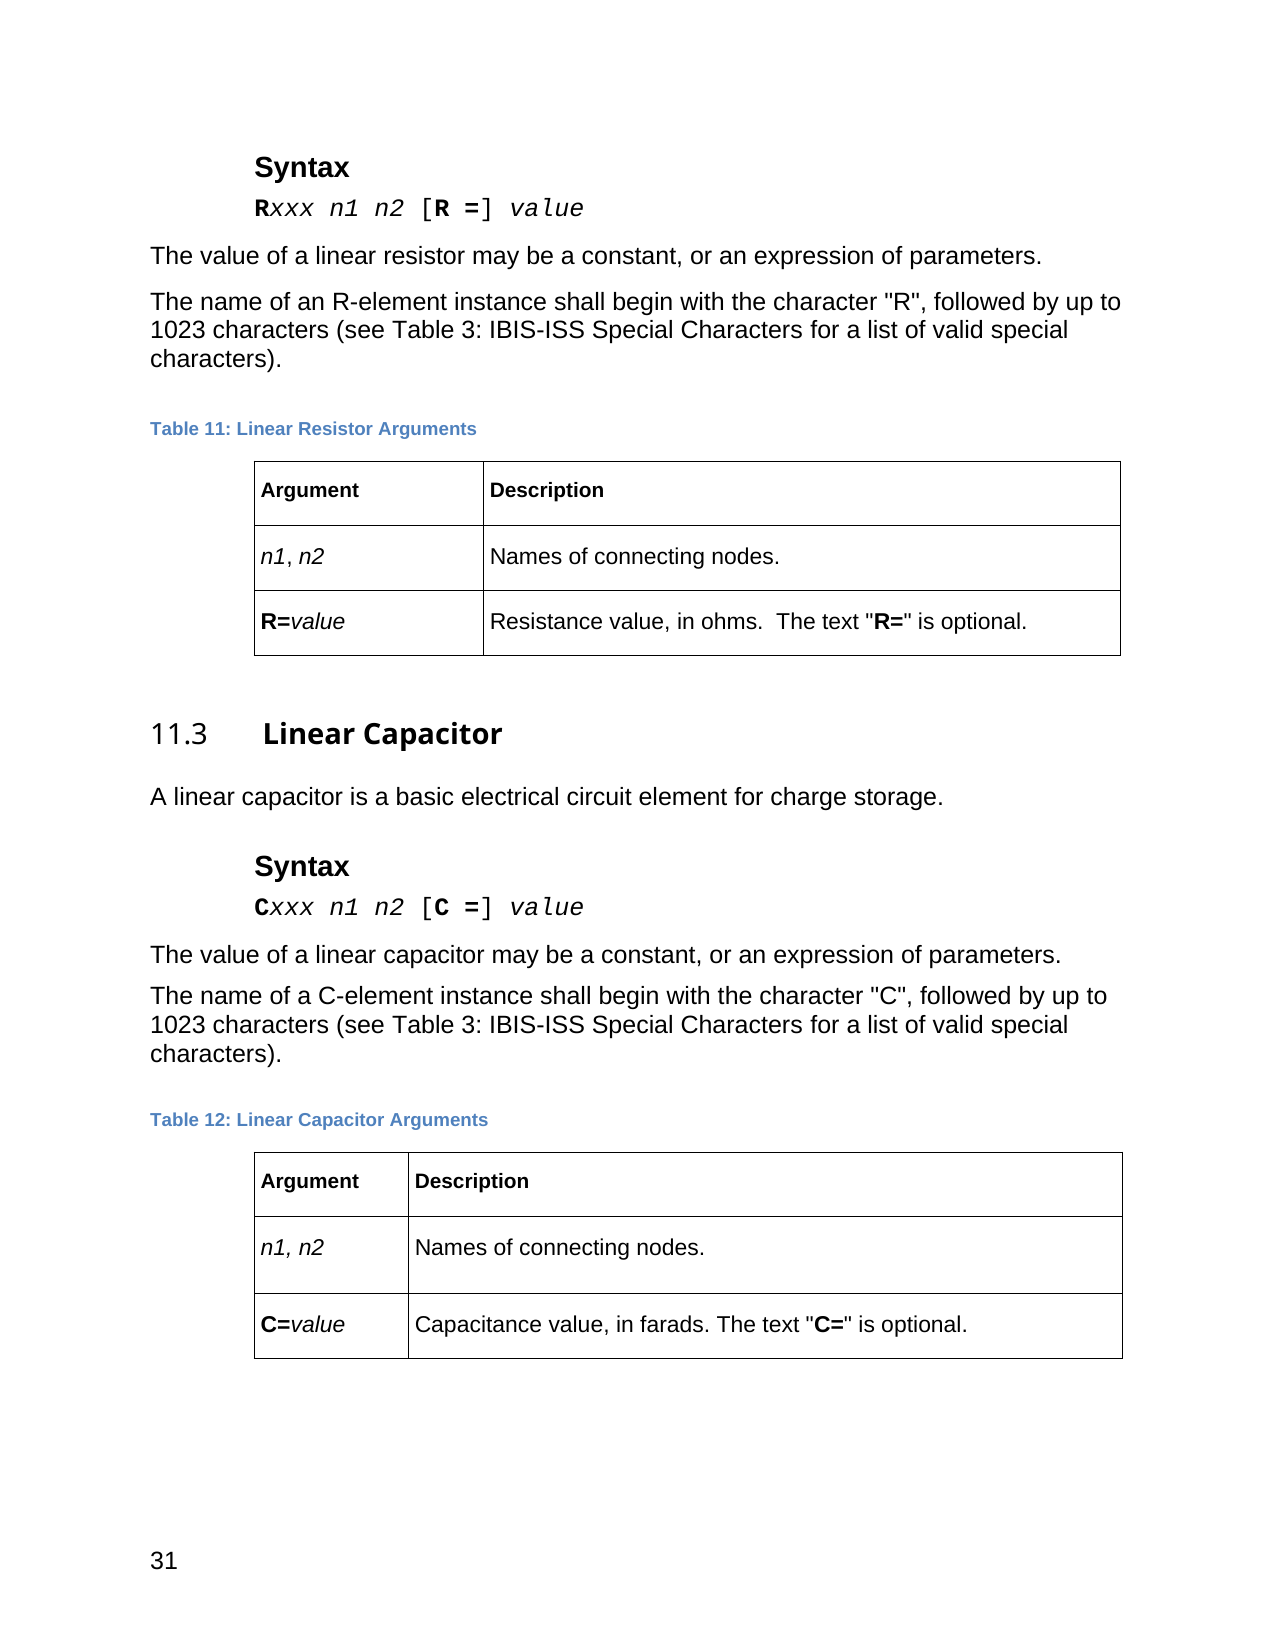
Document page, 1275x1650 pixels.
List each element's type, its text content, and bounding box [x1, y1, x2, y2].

text Rxxx n1 n2 [R =] value [254, 196, 1125, 224]
text Cxxx n1 n2 [C =] value [254, 894, 1125, 923]
table_cell Resistance value, in ohms. The text "R=" is optional. [484, 591, 1120, 655]
table_header Description [484, 462, 1120, 525]
table_cell n1, n2 [255, 1217, 408, 1293]
table_cell Capacitance value, in farads. The text "C=" is optional. [409, 1294, 1122, 1358]
table_cell C=value [255, 1294, 408, 1358]
text The name of an R-element instance shall begin with the character "R", followed by up to 1023 characters (see for a list of valid special characters). [150, 286, 1125, 373]
text The name of a C-element instance shall begin with the character "C", followed by up to 1023 characters (see for a list of valid special characters). [150, 981, 1125, 1067]
subtitle Linear Capacitor [150, 713, 1125, 753]
text A linear capacitor is a basic electrical circuit element for charge storage. [150, 782, 1125, 811]
text Syntax [254, 848, 1125, 882]
table_cell R=value [255, 591, 483, 655]
text The value of a linear capacitor may be a constant, or an expression of parameters. [150, 939, 1125, 969]
table_header Description [409, 1153, 1122, 1216]
table_cell n1, n2 [255, 526, 483, 590]
table_header Argument [255, 1153, 408, 1216]
table_header Argument [255, 462, 483, 525]
table_cell Names of connecting nodes. [409, 1217, 1122, 1293]
table_cell Names of connecting nodes. [484, 526, 1120, 590]
text The value of a linear resistor may be a constant, or an expression of parameters. [150, 241, 1125, 270]
text Syntax [254, 150, 1125, 183]
